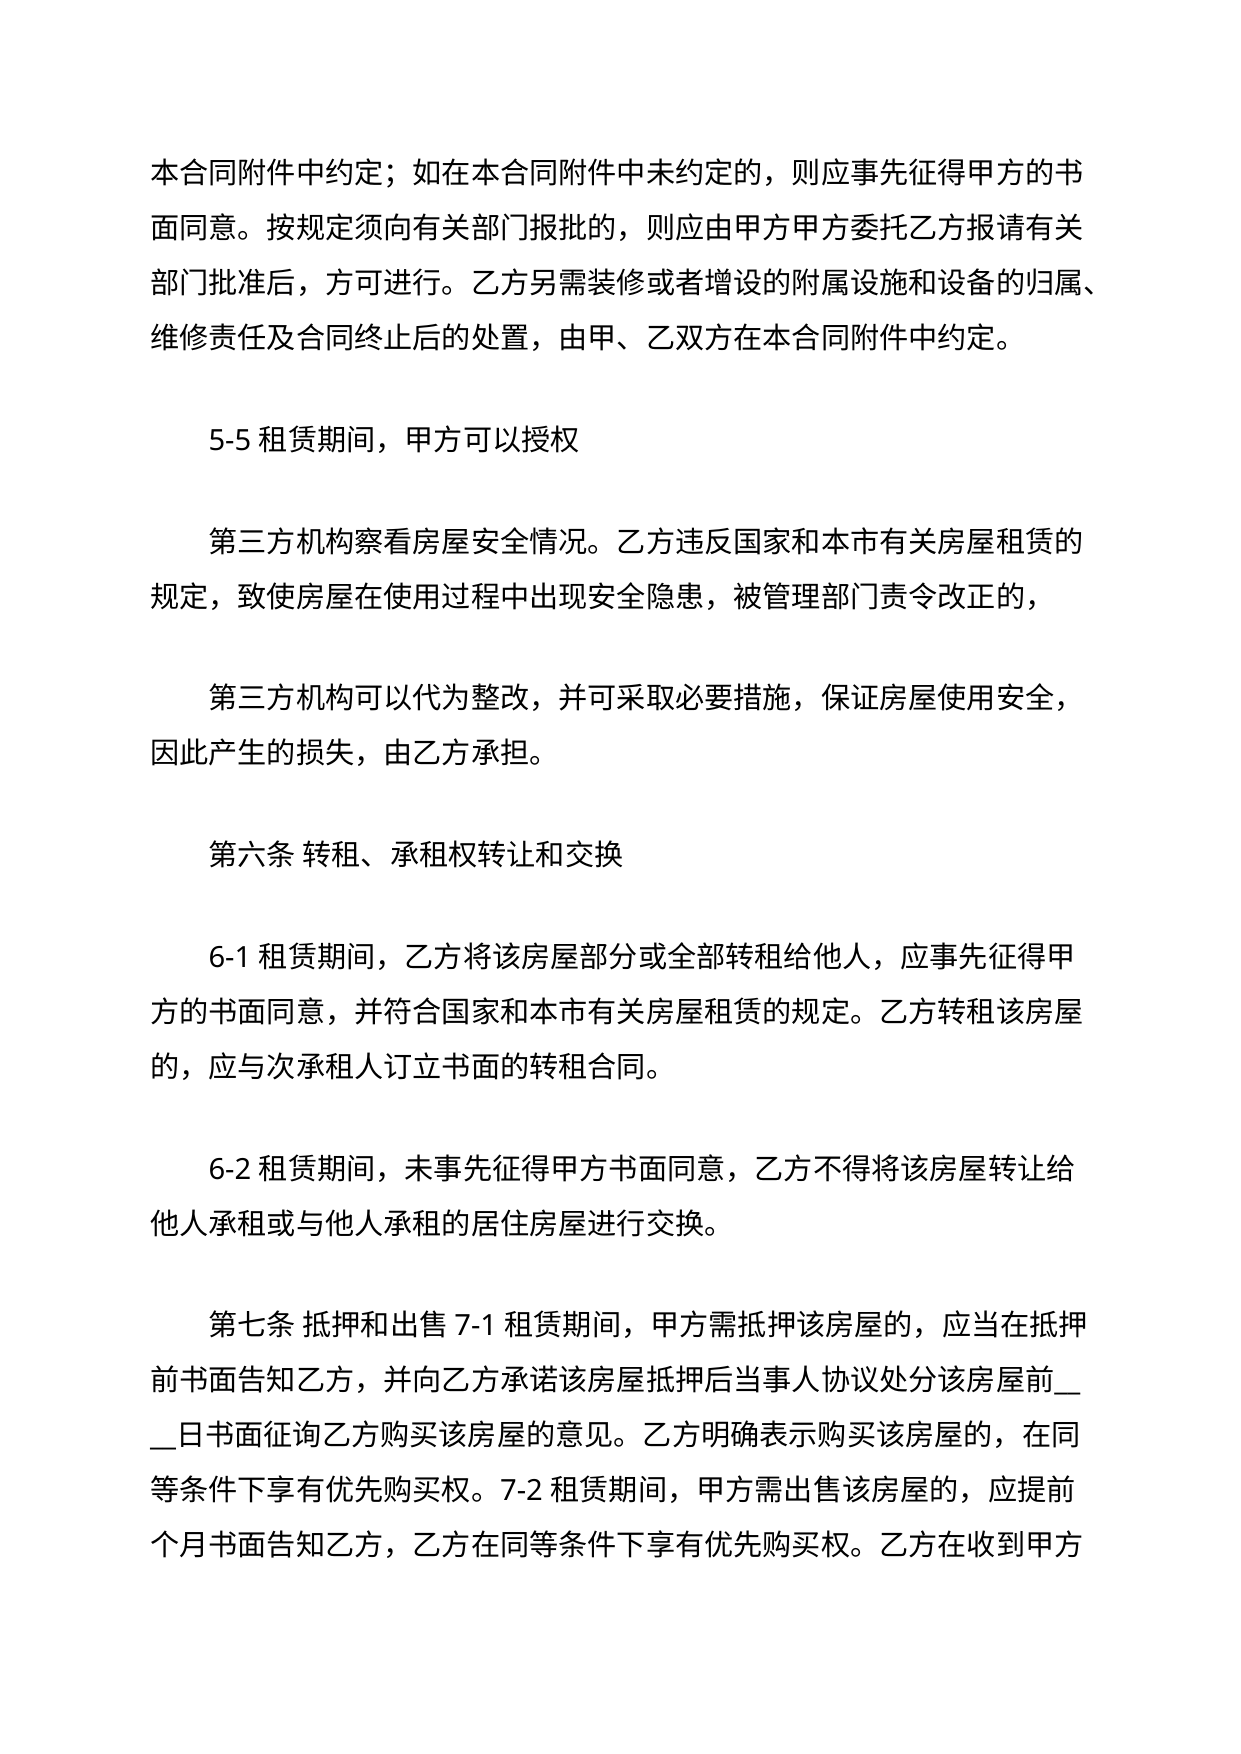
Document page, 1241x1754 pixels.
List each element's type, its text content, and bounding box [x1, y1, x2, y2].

text 第三方机构可以代为整改，并可采取必要措施，保证房屋使用安全，因此产生的损失，由乙方承担。 [150, 675, 1090, 772]
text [150, 1302, 1090, 1564]
text 第三方机构察看房屋安全情况。乙方违反国家和本市有关房屋租赁的规定，致使房屋在使用过程中出现安全隐患，被管理部门责令改正的， [150, 518, 1090, 616]
text 第六条 转租、承租权转让和交换 [150, 832, 1090, 874]
text 6-1 租赁期间，乙方将该房屋部分或全部转租给他人，应事先征得甲方的书面同意，并符合国家和本市有关房屋租赁的规定。乙方转租该房屋的，应与次承租人订立书面的转租合同。 [150, 933, 1090, 1086]
text 6-2 租赁期间，未事先征得甲方书面同意，乙方不得将该房屋转让给他人承租或与他人承租的居住房屋进行交换。 [150, 1145, 1090, 1242]
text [150, 150, 1090, 357]
text 5-5 租赁期间，甲方可以授权 [150, 416, 1090, 459]
